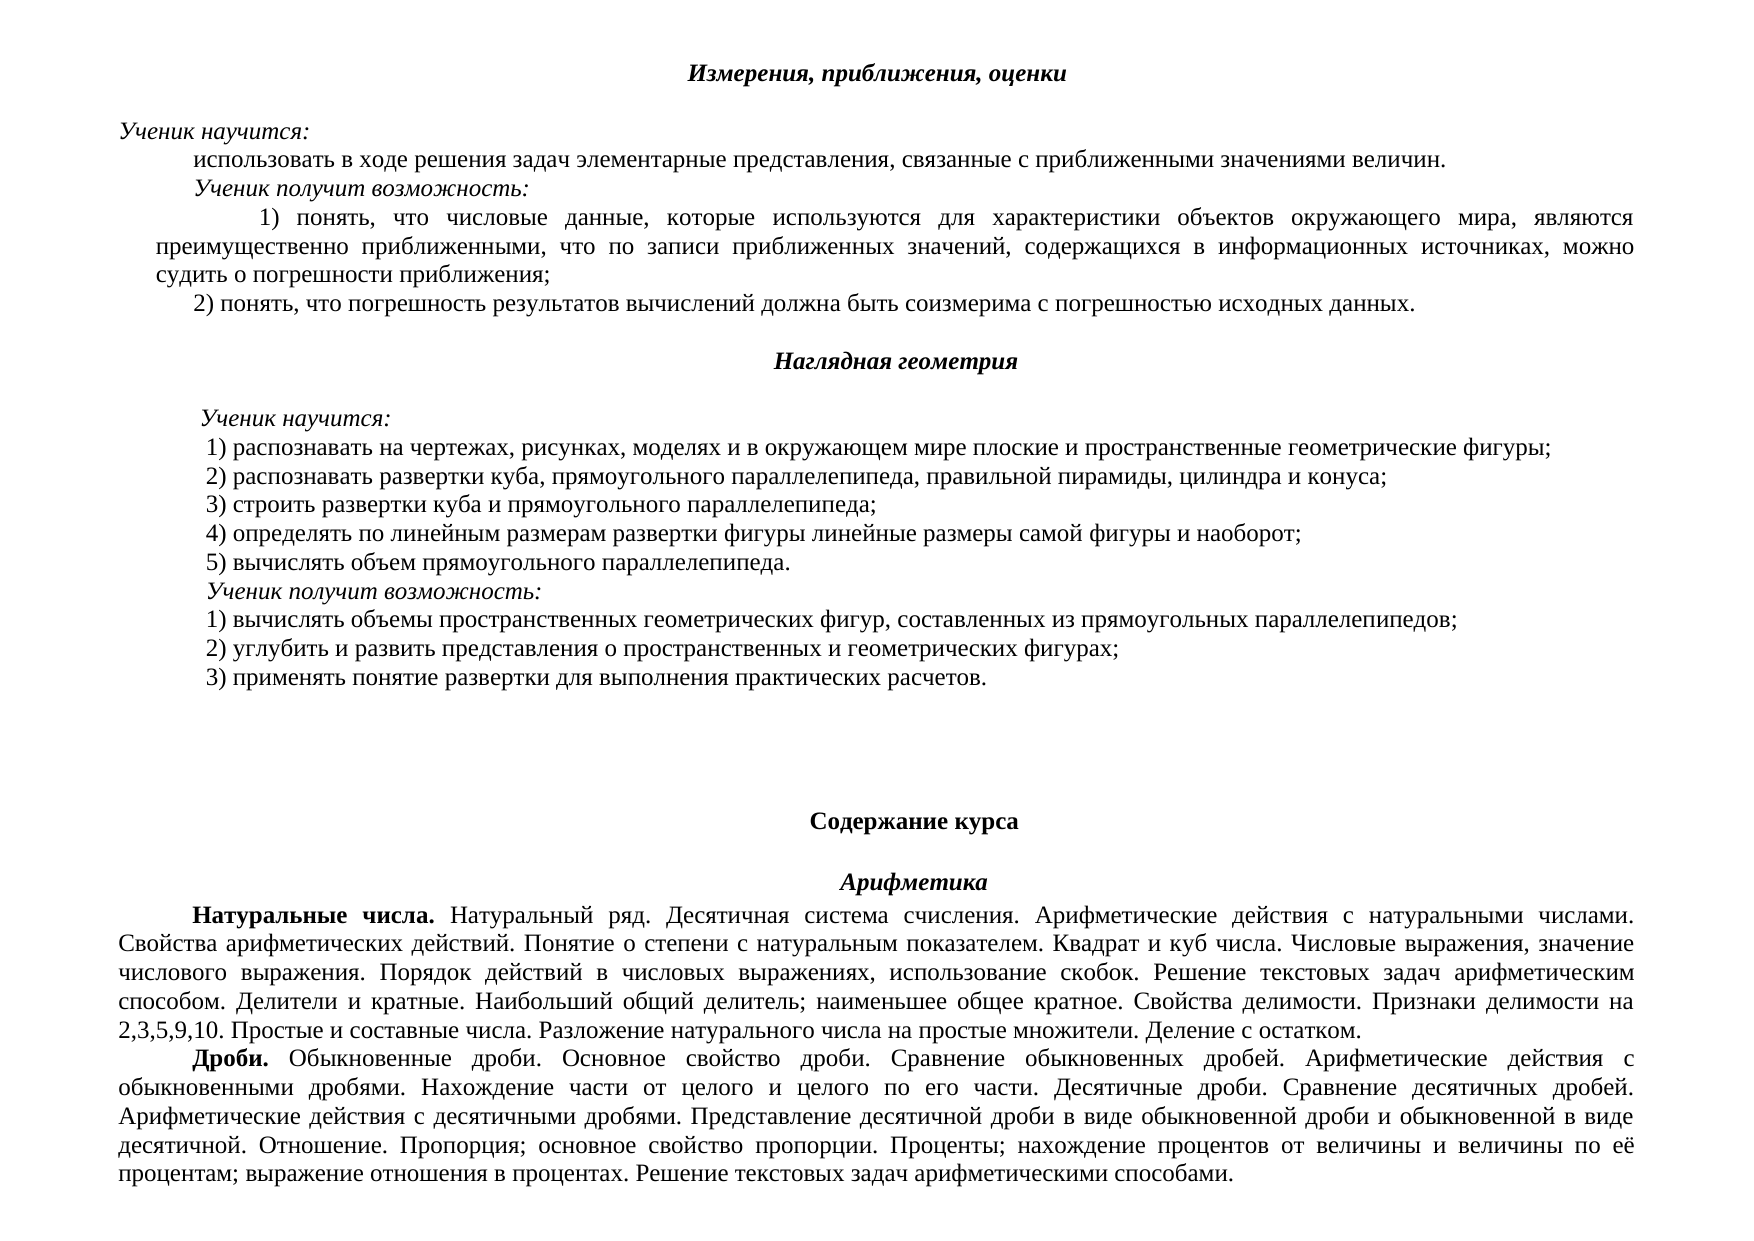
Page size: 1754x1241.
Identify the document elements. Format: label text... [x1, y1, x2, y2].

text 1) вычислять объемы пространственных геометрических фигур, составленных из прямоугольных параллелепипедов; [156, 604, 1636, 633]
text использовать в ходе решения задач элементарные представления, связанные с приближенными значениями величин. [156, 144, 1636, 173]
text Арифметика [118, 867, 1636, 896]
text Натуральные числа. Натуральный ряд. Десятичная система счисления. Арифметические действия с натуральными числами. Свойства арифметических действий. Понятие о степени с натуральным показателем. Квадрат и куб числа. Числовые выражения, значение числового выражения. Порядок действий в числовых выражениях, использование скобок. Решение текстовых задач арифметическим способом. Делители и кратные. Наибольший общий делитель; наименьшее общее кратное. Свойства делимости. Признаки делимости на 2,3,5,9,10. Простые и составные числа. Разложение натурального числа на простые множители. Деление с остатком. [118, 900, 1636, 1043]
text Измерения, приближения, оценки [118, 58, 1636, 87]
text Ученик научится: [156, 403, 1636, 432]
text 1) распознавать на чертежах, рисунках, моделях и в окружающем мире плоские и пространственные геометрические фигуры; [156, 432, 1636, 461]
text 2) углубить и развить представления о пространственных и геометрических фигурах; [156, 633, 1636, 662]
text 5) вычислять объем прямоугольного параллелепипеда. [156, 547, 1636, 576]
text 3) строить развертки куба и прямоугольного параллелепипеда; [156, 489, 1636, 518]
text Наглядная геометрия [156, 346, 1636, 374]
text 2) понять, что погрешность результатов вычислений должна быть соизмерима с погрешностью исходных данных. [156, 288, 1636, 317]
text Содержание курса [118, 806, 1636, 834]
text 1) понять, что числовые данные, которые используются для характеристики объектов окружающего мира, являются преимущественно приближенными, что по записи приближенных значений, содержащихся в информационных источниках, можно судить о погрешности приближения; [156, 202, 1636, 288]
text Дроби. Обыкновенные дроби. Основное свойство дроби. Сравнение обыкновенных дробей. Арифметические действия с обыкновенными дробями. Нахождение части от целого и целого по его части. Десятичные дроби. Сравнение десятичных дробей. Арифметические действия с десятичными дробями. Представление десятичной дроби в виде обыкновенной дроби и обыкновенной в виде десятичной. Отношение. Пропорция; основное свойство пропорции. Проценты; нахождение процентов от величины и величины по её процентам; выражение отношения в процентах. Решение текстовых задач арифметическими способами. [118, 1043, 1636, 1187]
text Ученик получит возможность: [156, 173, 1636, 202]
text Ученик получит возможность: [118, 576, 1636, 604]
text 4) определять по линейным размерам развертки фигуры линейные размеры самой фигуры и наоборот; [156, 518, 1636, 547]
text 2) распознавать развертки куба, прямоугольного параллелепипеда, правильной пирамиды, цилиндра и конуса; [156, 461, 1636, 489]
text 3) применять понятие развертки для выполнения практических расчетов. [156, 662, 1636, 691]
text Ученик научится: [118, 116, 1636, 144]
